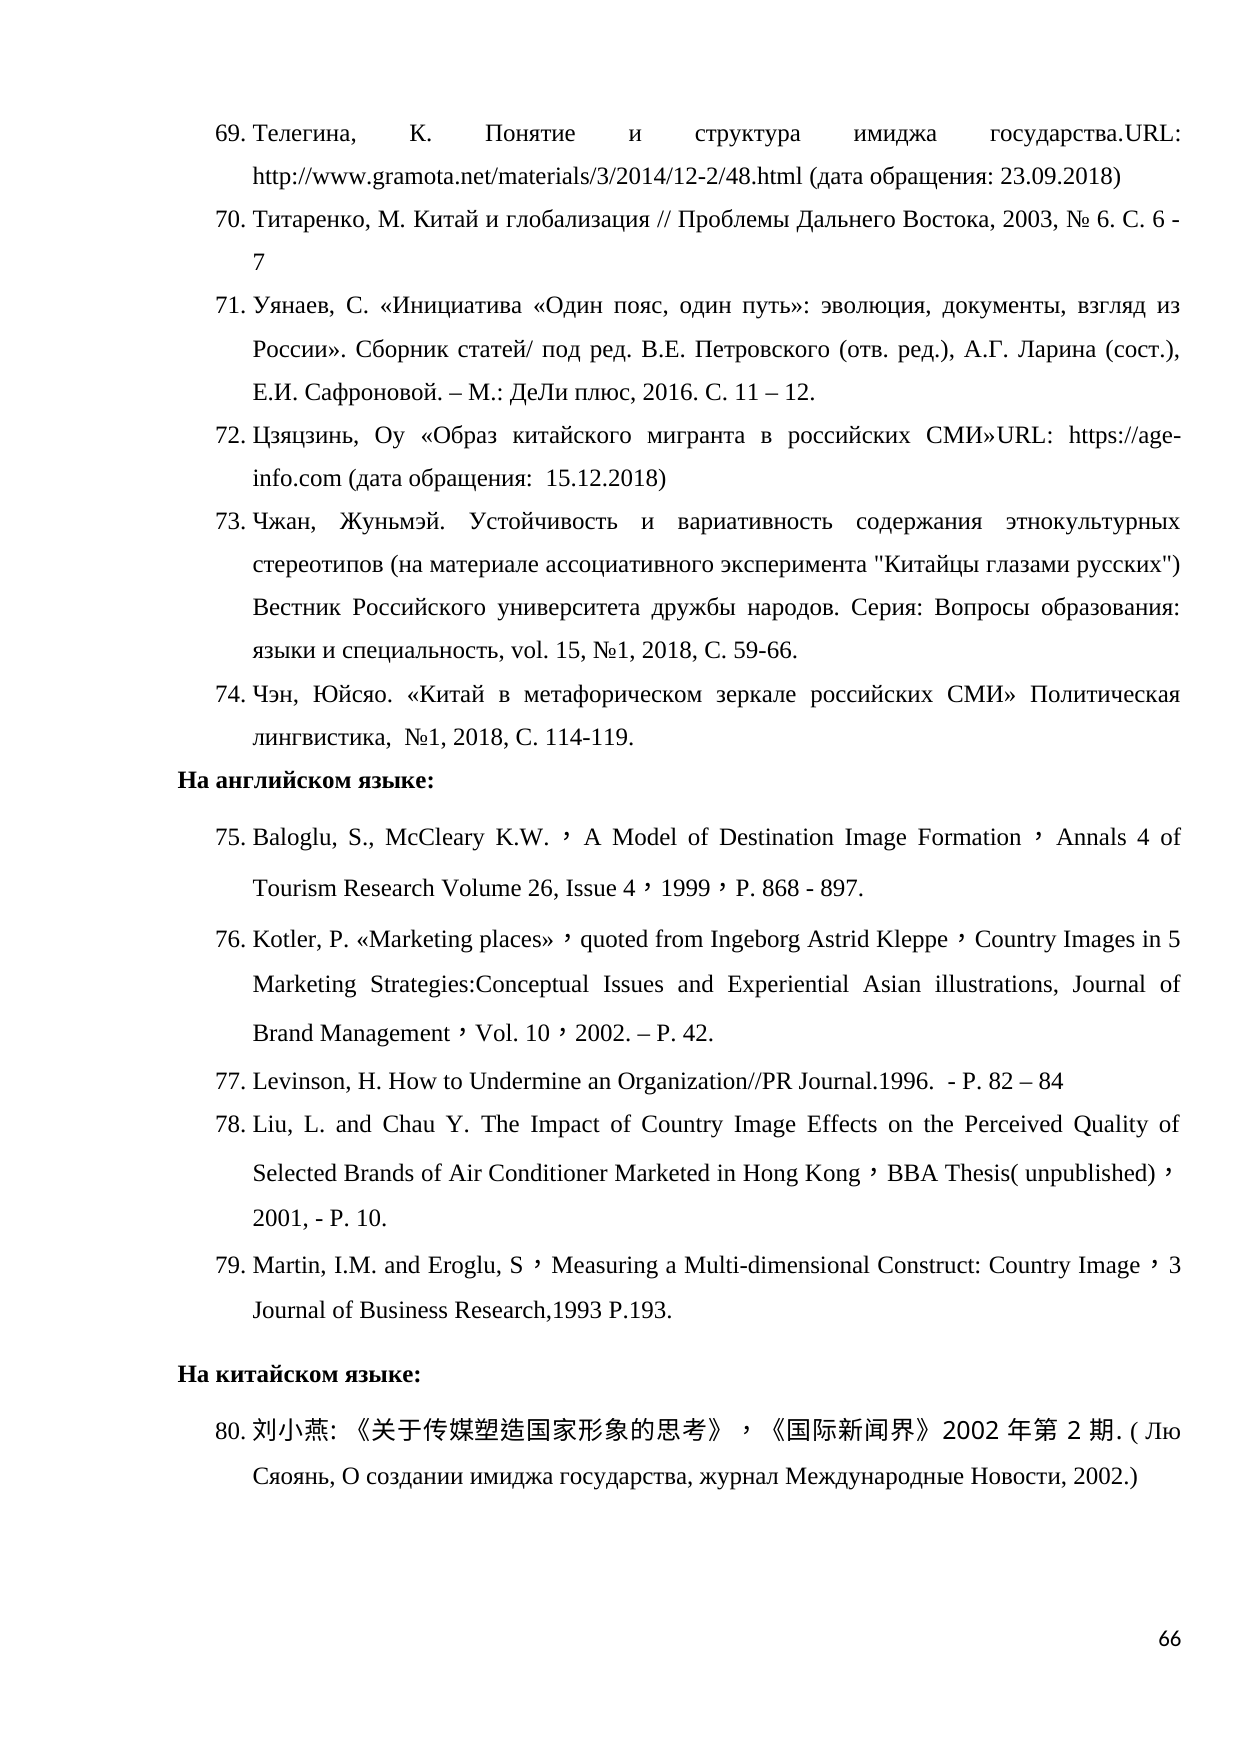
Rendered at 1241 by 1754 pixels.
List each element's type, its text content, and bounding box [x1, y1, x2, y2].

list Уянаев, С. «Инициатива «Один пояс, один путь»: эволюция, документы, взгляд из России». Сборник статей/ под ред. В.Е. Петровского (отв. ред.), А.Г. Ларина (сост.), Е.И. Сафроновой. – М.: ДеЛи плюс, 2016. С. 11 – 12. [215, 291, 1181, 406]
list Baloglu, S., McCleary K.W.，A Model of Destination Image Formation，Annals 4 of Tourism Research Volume 26, Issue 4，1999，Р. 868 - 897. [215, 819, 1181, 904]
list Цзяцзинь, Оу «Образ китайского мигранта в российских СМИ»URL: https://age-info.com (дата обращения: 15.12.2018) [215, 420, 1181, 492]
list Чжан, Жуньмэй. Устойчивость и вариативность содержания этнокультурных стереотипов (на материале ассоциативного эксперимента "Китайцы глазами русских") Вестник Российского университета дружбы народов. Серия: Вопросы образования: языки и специальность, vol. 15, №1, 2018, С. 59-66. [215, 506, 1181, 664]
text На китайском языке: [177, 1359, 1181, 1388]
text На английском языке: [177, 765, 1181, 794]
list Kotler, P. «Marketing places»，quoted from Ingeborg Astrid Kleppe，Country Images in 5 Marketing Strategies:Conceptual Issues and Experiential Asian illustrations, Journal of Brand Management，Vol. 10，2002. – P. 42. [215, 921, 1181, 1049]
list Liu, L. and Chau Y. The Impact of Country Image Effects on the Perceived Quality of Selected Brands of Air Conditioner Marketed in Hong Kong，BBA Thesis( unpublished)， 2001, - Р. 10. [215, 1109, 1181, 1232]
list 刘⼩燕: 《关于传媒塑造国家形象的思考》，《国际新闻界》2002 年第 2 期. ( Лю Сяоянь, О создании имиджа государства, журнал Международные Новости, 2002.) [215, 1413, 1181, 1490]
list Чэн, Юйсяо. «Китай в метафорическом зеркале российских СМИ» Политическая лингвистика, №1, 2018, С. 114-119. [215, 679, 1181, 751]
list Martin, I.M. and Eroglu, S，Measuring a Multi-dimensional Construct: Country Image，3 Journal of Business Research,1993 Р.193. [215, 1247, 1181, 1324]
list Телегина, К. Понятие и структура имиджа государства.URL: http://www.gramota.net/materials/3/2014/12-2/48.html (дата обращения: 23.09.2018) [215, 118, 1181, 190]
list Титаренко, М. Китай и глобализация // Проблемы Дальнего Востока, 2003, № 6. С. 6 -7 [215, 204, 1181, 276]
list Levinson, H. How to Undermine an Organization//PR Journal.1996. - Р. 82 – 84 [215, 1066, 1181, 1095]
